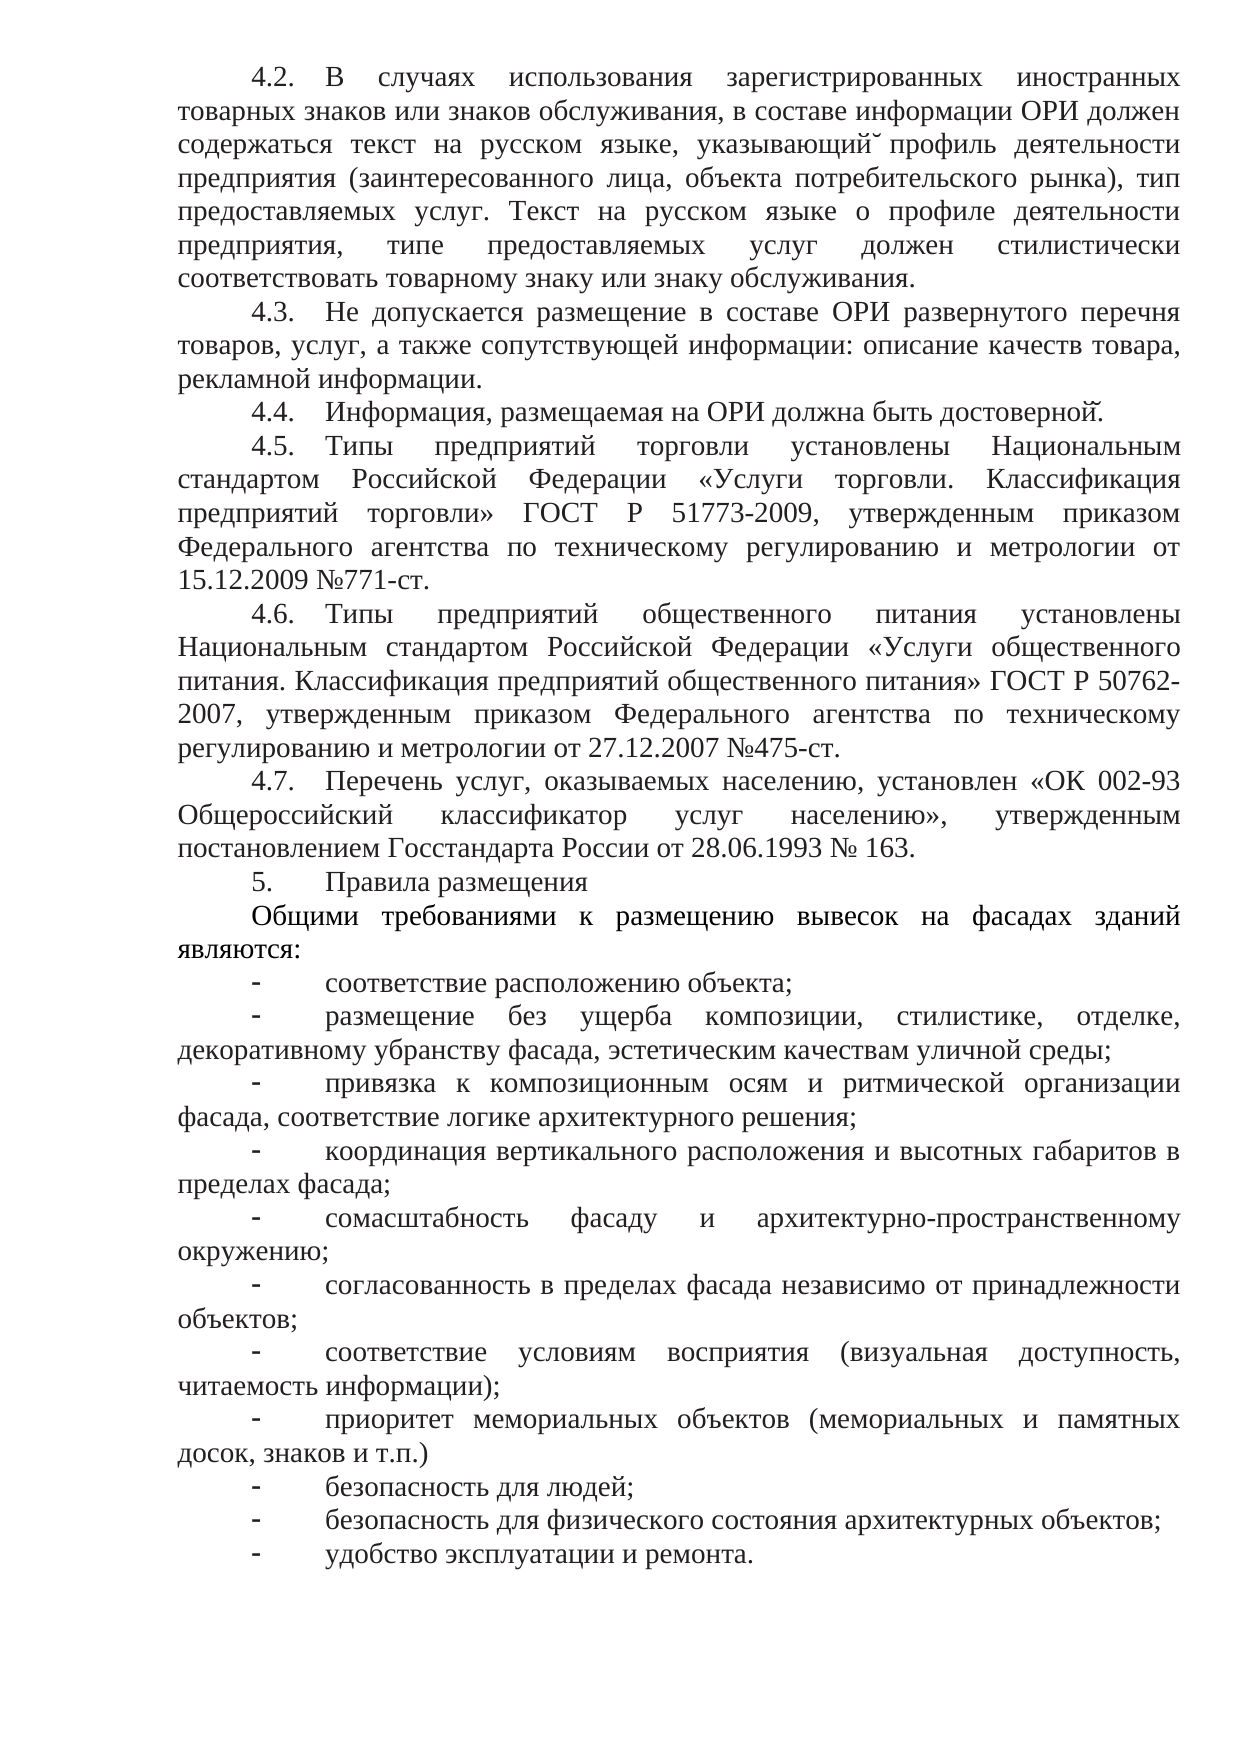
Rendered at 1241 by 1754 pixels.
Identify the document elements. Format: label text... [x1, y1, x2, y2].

list приоритет мемориальных объектов (мемориальных и памятных досок, знаков и т.п.) [177, 1401, 1181, 1469]
list безопасность для людей; [177, 1469, 1181, 1502]
list соответствие условиям восприятия (визуальная доступность, читаемость информации); [177, 1334, 1181, 1401]
list Типы предприятий торговли установлены Национальным стандартом Российской Федерации «Услуги торговли. Классификация предприятий торговли» ГОСТ Р 51773-2009, утвержденным приказом Федерального агентства по техническому регулированию и метрологии от 15.12.2009 №771-ст. [177, 428, 1181, 596]
list сомасштабность фасаду и архитектурно-пространственному окружению; [177, 1200, 1181, 1267]
list привязка к композиционным осям и ритмической организации фасада, соответствие логике архитектурного решения; [177, 1066, 1181, 1133]
list размещение без ущерба композиции, стилистике, отделке, декоративному убранству фасада, эстетическим качествам уличной среды; [177, 998, 1181, 1066]
list Информация, размещаемая на ОРИ должна быть достоверной̆. [177, 394, 1181, 428]
list Типы предприятий общественного питания установлены Национальным стандартом Российской Федерации «Услуги общественного питания. Классификация предприятий общественного питания» ГОСТ Р 50762-2007, утвержденным приказом Федерального агентства по техническому регулированию и метрологии от 27.12.2007 №475-ст. [177, 596, 1181, 763]
list соответствие расположению объекта; [177, 965, 1181, 998]
list удобство эксплуатации и ремонта. [177, 1536, 1181, 1569]
list В случаях использования зарегистрированных иностранных товарных знаков или знаков обслуживания, в составе информации ОРИ должен содержаться текст на русском языке, указывающий̆ профиль деятельности предприятия (заинтересованного лица, объекта потребительского рынка), тип предоставляемых услуг. Текст на русском языке о профиле деятельности предприятия, типе предоставляемых услуг должен стилистически соответствовать товарному знаку или знаку обслуживания. [177, 59, 1181, 294]
list Перечень услуг, оказываемых населению, установлен «ОК 002-93 Общероссийский классификатор услуг населению», утвержденным постановлением Госстандарта России от 28.06.1993 № 163. [177, 763, 1181, 864]
text Общими требованиями к размещению вывесок на фасадах зданий являются: [177, 898, 1181, 965]
list Правила размещения [177, 864, 1181, 898]
list согласованность в пределах фасада независимо от принадлежности объектов; [177, 1267, 1181, 1334]
list координация вертикального расположения и высотных габаритов в пределах фасада; [177, 1133, 1181, 1200]
list безопасность для физического состояния архитектурных объектов; [177, 1502, 1181, 1536]
list Не допускается размещение в составе ОРИ развернутого перечня товаров, услуг, а также сопутствующей информации: описание качеств товара, рекламной информации. [177, 294, 1181, 394]
